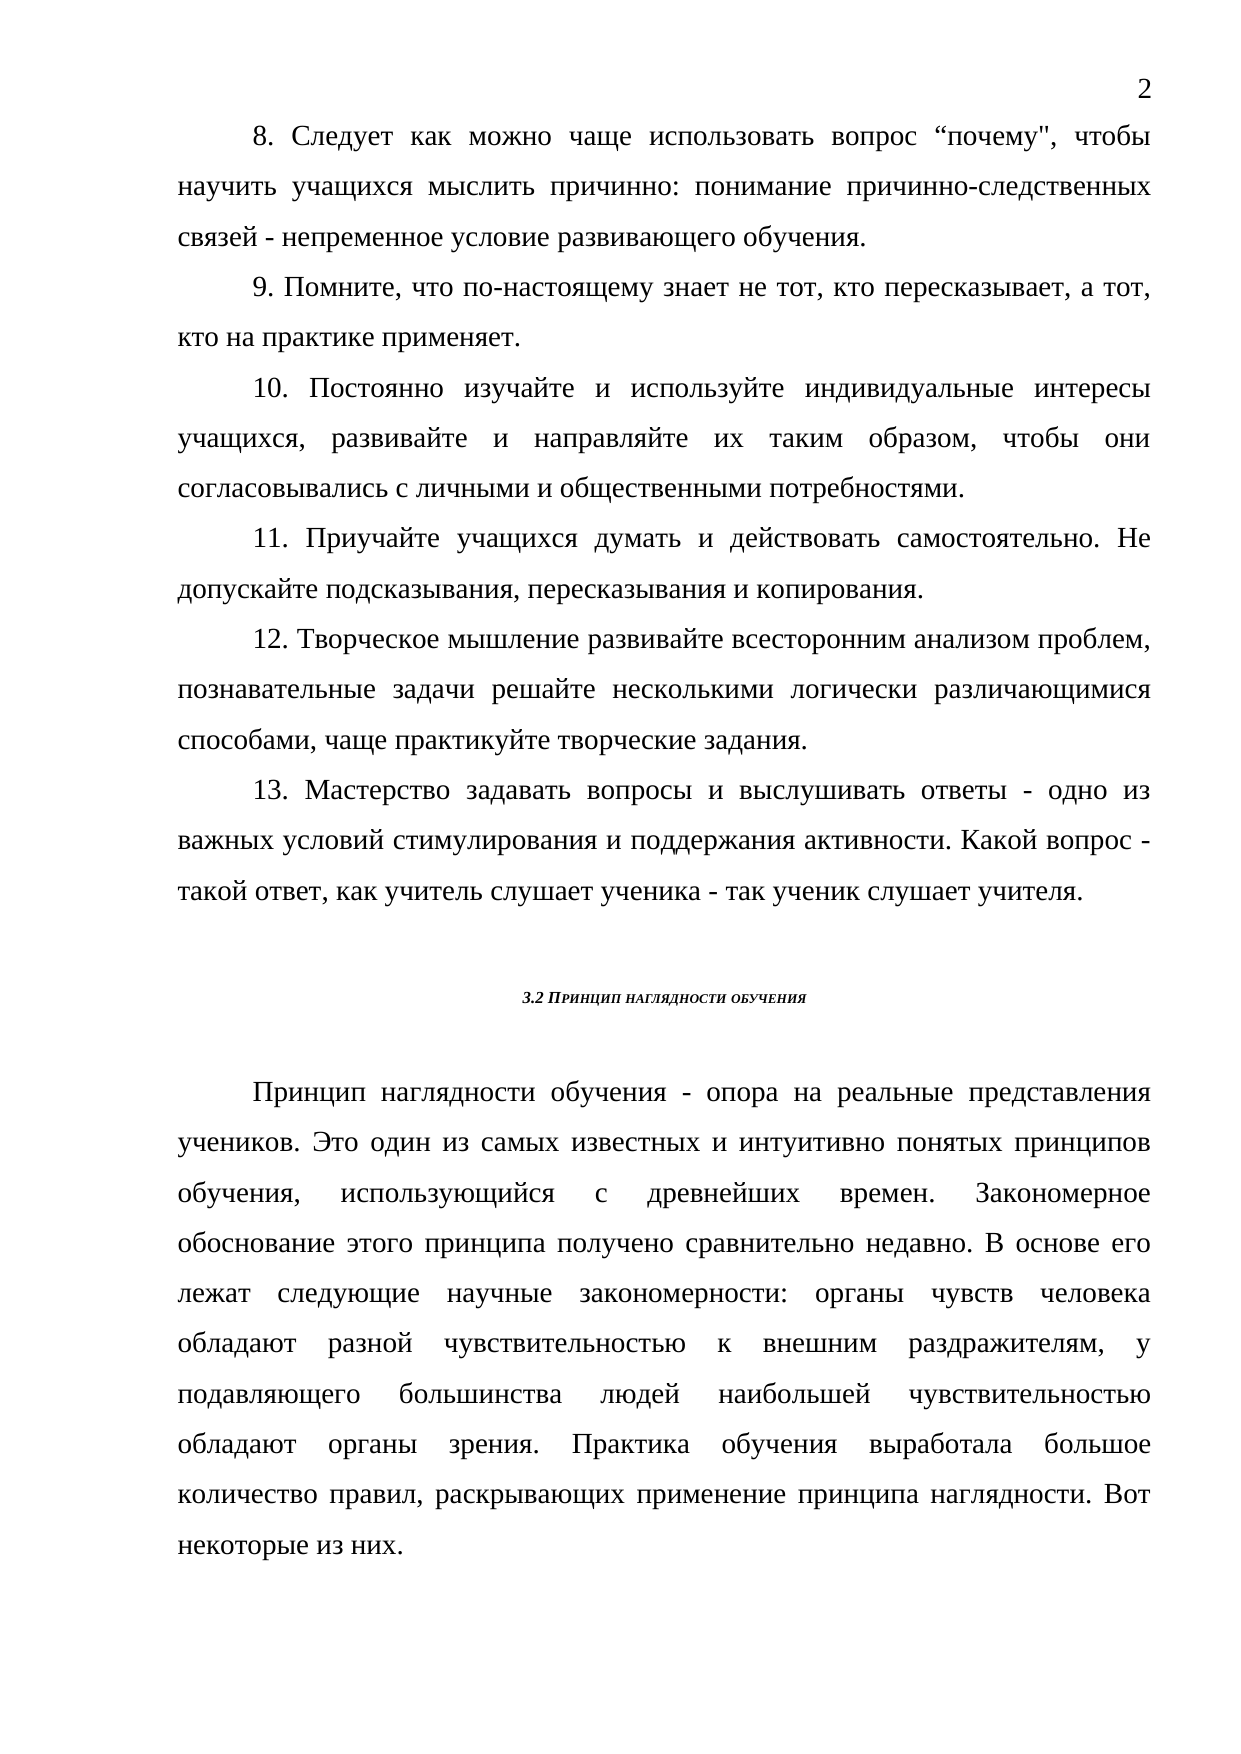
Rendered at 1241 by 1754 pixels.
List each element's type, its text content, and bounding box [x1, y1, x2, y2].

text 10. Постоянно изучайте и используйте индивидуальные интересы учащихся, развивайте и направляйте их таким образом, чтобы они согласовывались с личными и общественными потребностями. [177, 370, 1152, 504]
text 12. Творческое мышление развивайте всесторонним анализом проблем, познавательные задачи решайте несколькими логически различающимися способами, чаще практикуйте творческие задания. [177, 621, 1152, 755]
text 11. Приучайте учащихся думать и действовать самостоятельно. Не допускайте подсказывания, пересказывания и копирования. [177, 521, 1152, 604]
text 13. Мастерство задавать вопросы и выслушивать ответы - одно из важных условий стимулирования и поддержания активности. Какой вопрос - такой ответ, как учитель слушает ученика - так ученик слушает учителя. [177, 772, 1152, 906]
text 8. Следует как можно чаще использовать вопрос “почему", чтобы научить учащихся мыслить причинно: понимание причинно-следственных связей - непременное условие развивающего обучения. [177, 118, 1152, 252]
text Принцип наглядности обучения - опора на реальные представления учеников. Это один из самых известных и интуитивно понятых принципов обучения, использующийся с древнейших времен. Закономерное обоснование этого принципа получено сравнительно недавно. В основе его лежат следующие научные закономерности: органы чувств человека обладают разной чувствительностью к внешним раздражителям, у подавляющего большинства людей наибольшей чувствительностью обладают органы зрения. Практика обучения выработала большое количество правил, раскрывающих применение принципа наглядности. Вот некоторые из них. [177, 1074, 1152, 1560]
text 9. Помните, что по-настоящему знает не тот, кто пересказывает, а тот, кто на практике применяет. [177, 269, 1152, 353]
subtitle 3.2 Принцип наглядности обучения [177, 973, 1152, 1007]
